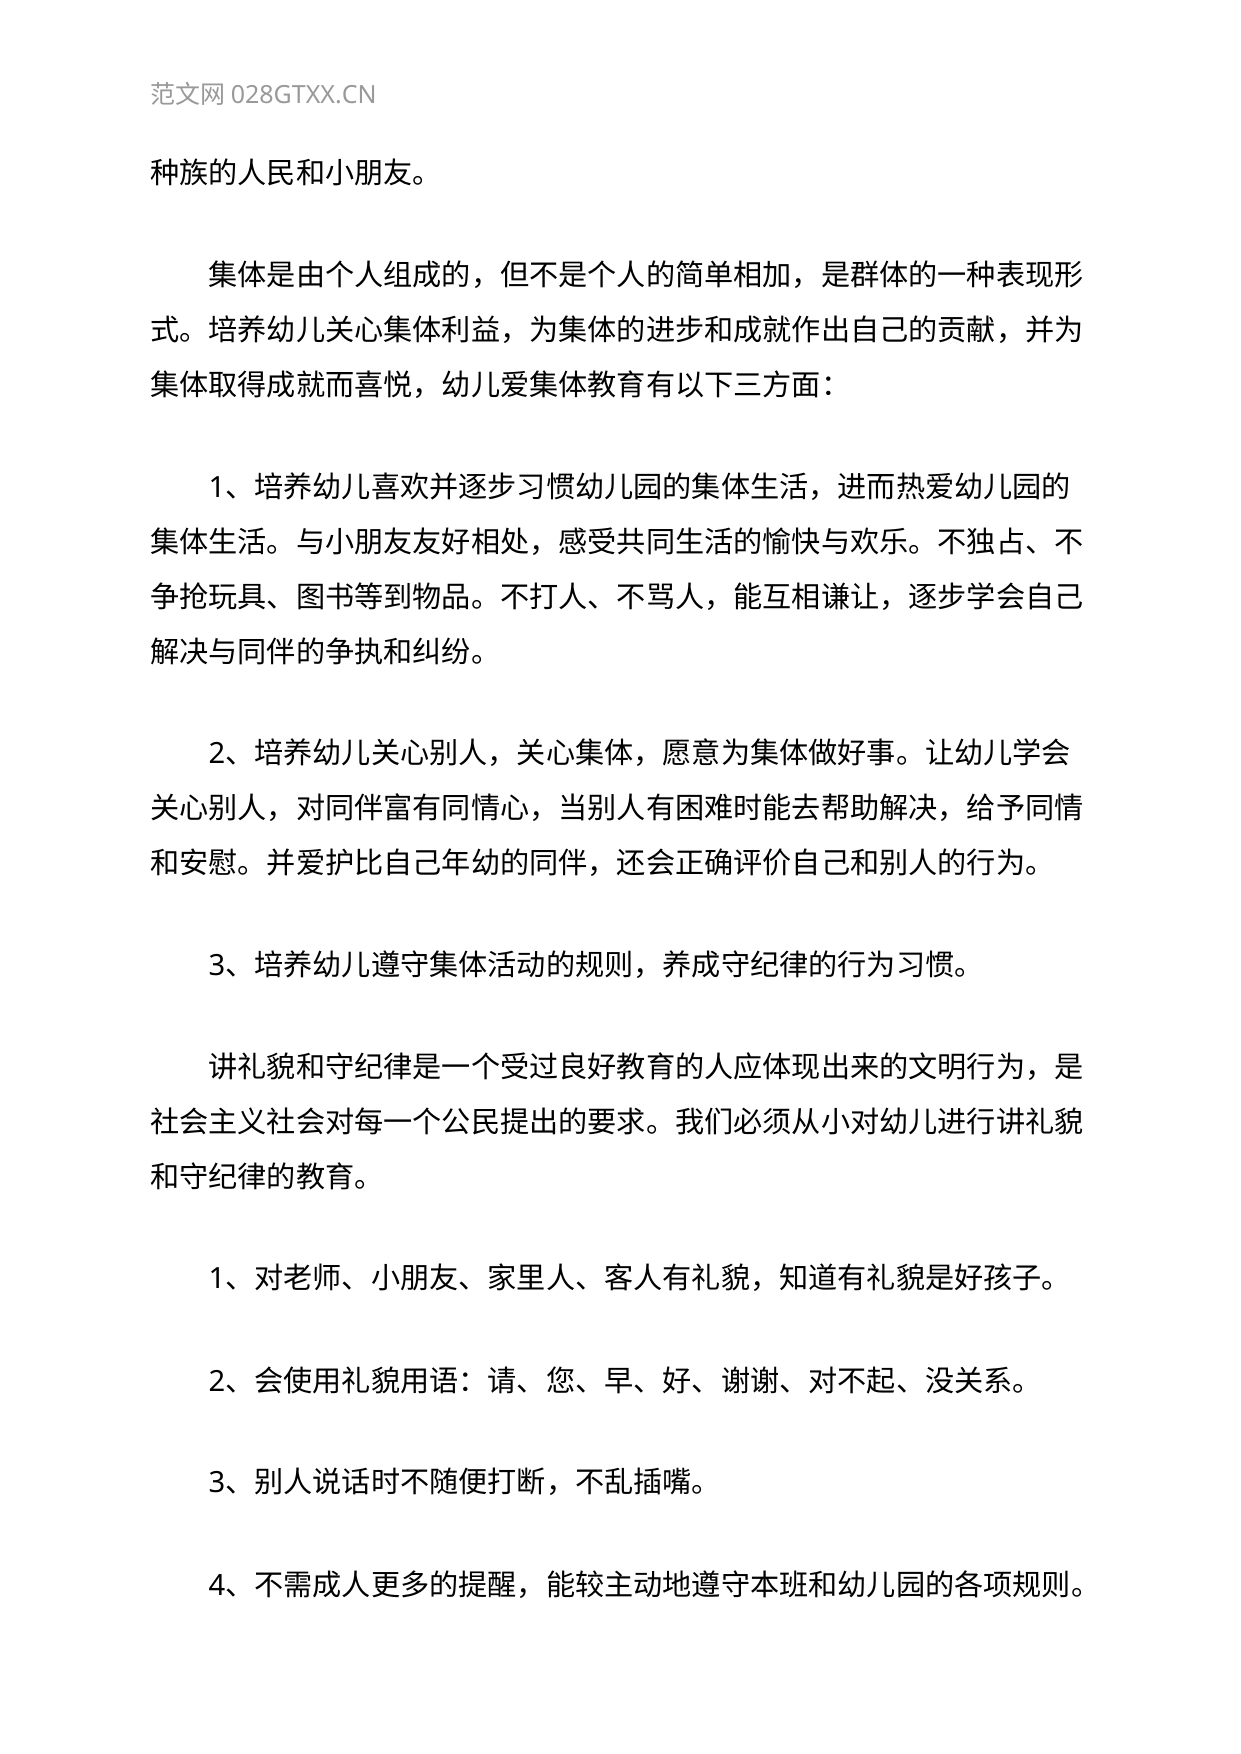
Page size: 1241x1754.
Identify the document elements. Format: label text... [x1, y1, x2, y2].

text 集体是由个人组成的，但不是个人的简单相加，是群体的一种表现形式。培养幼儿关心集体利益，为集体的进步和成就作出自己的贡献，并为集体取得成就而喜悦，幼儿爱集体教育有以下三方面： [150, 252, 1090, 404]
text 讲礼貌和守纪律是一个受过良好教育的人应体现出来的文明行为，是社会主义社会对每一个公民提出的要求。我们必须从小对幼儿进行讲礼貌和守纪律的教育。 [150, 1043, 1090, 1196]
text 1、培养幼儿喜欢并逐步习惯幼儿园的集体生活，进而热爱幼儿园的集体生活。与小朋友友好相处，感受共同生活的愉快与欢乐。不独占、不争抢玩具、图书等到物品。不打人、不骂人，能互相谦让，逐步学会自己解决与同伴的争执和纠纷。 [150, 463, 1090, 670]
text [150, 150, 1090, 192]
text 3、培养幼儿遵守集体活动的规则，养成守纪律的行为习惯。 [150, 942, 1090, 984]
text 3、别人说话时不随便打断，不乱插嘴。 [150, 1459, 1090, 1501]
text 1、对老师、小朋友、家里人、客人有礼貌，知道有礼貌是好孩子。 [150, 1255, 1090, 1297]
text 2、培养幼儿关心别人，关心集体，愿意为集体做好事。让幼儿学会关心别人，对同伴富有同情心，当别人有困难时能去帮助解决，给予同情和安慰。并爱护比自己年幼的同伴，还会正确评价自己和别人的行为。 [150, 730, 1090, 882]
text 2、会使用礼貌用语：请、您、早、好、谢谢、对不起、没关系。 [150, 1357, 1090, 1399]
text 4、不需成人更多的提醒，能较主动地遵守本班和幼儿园的各项规则。 [150, 1561, 1090, 1603]
